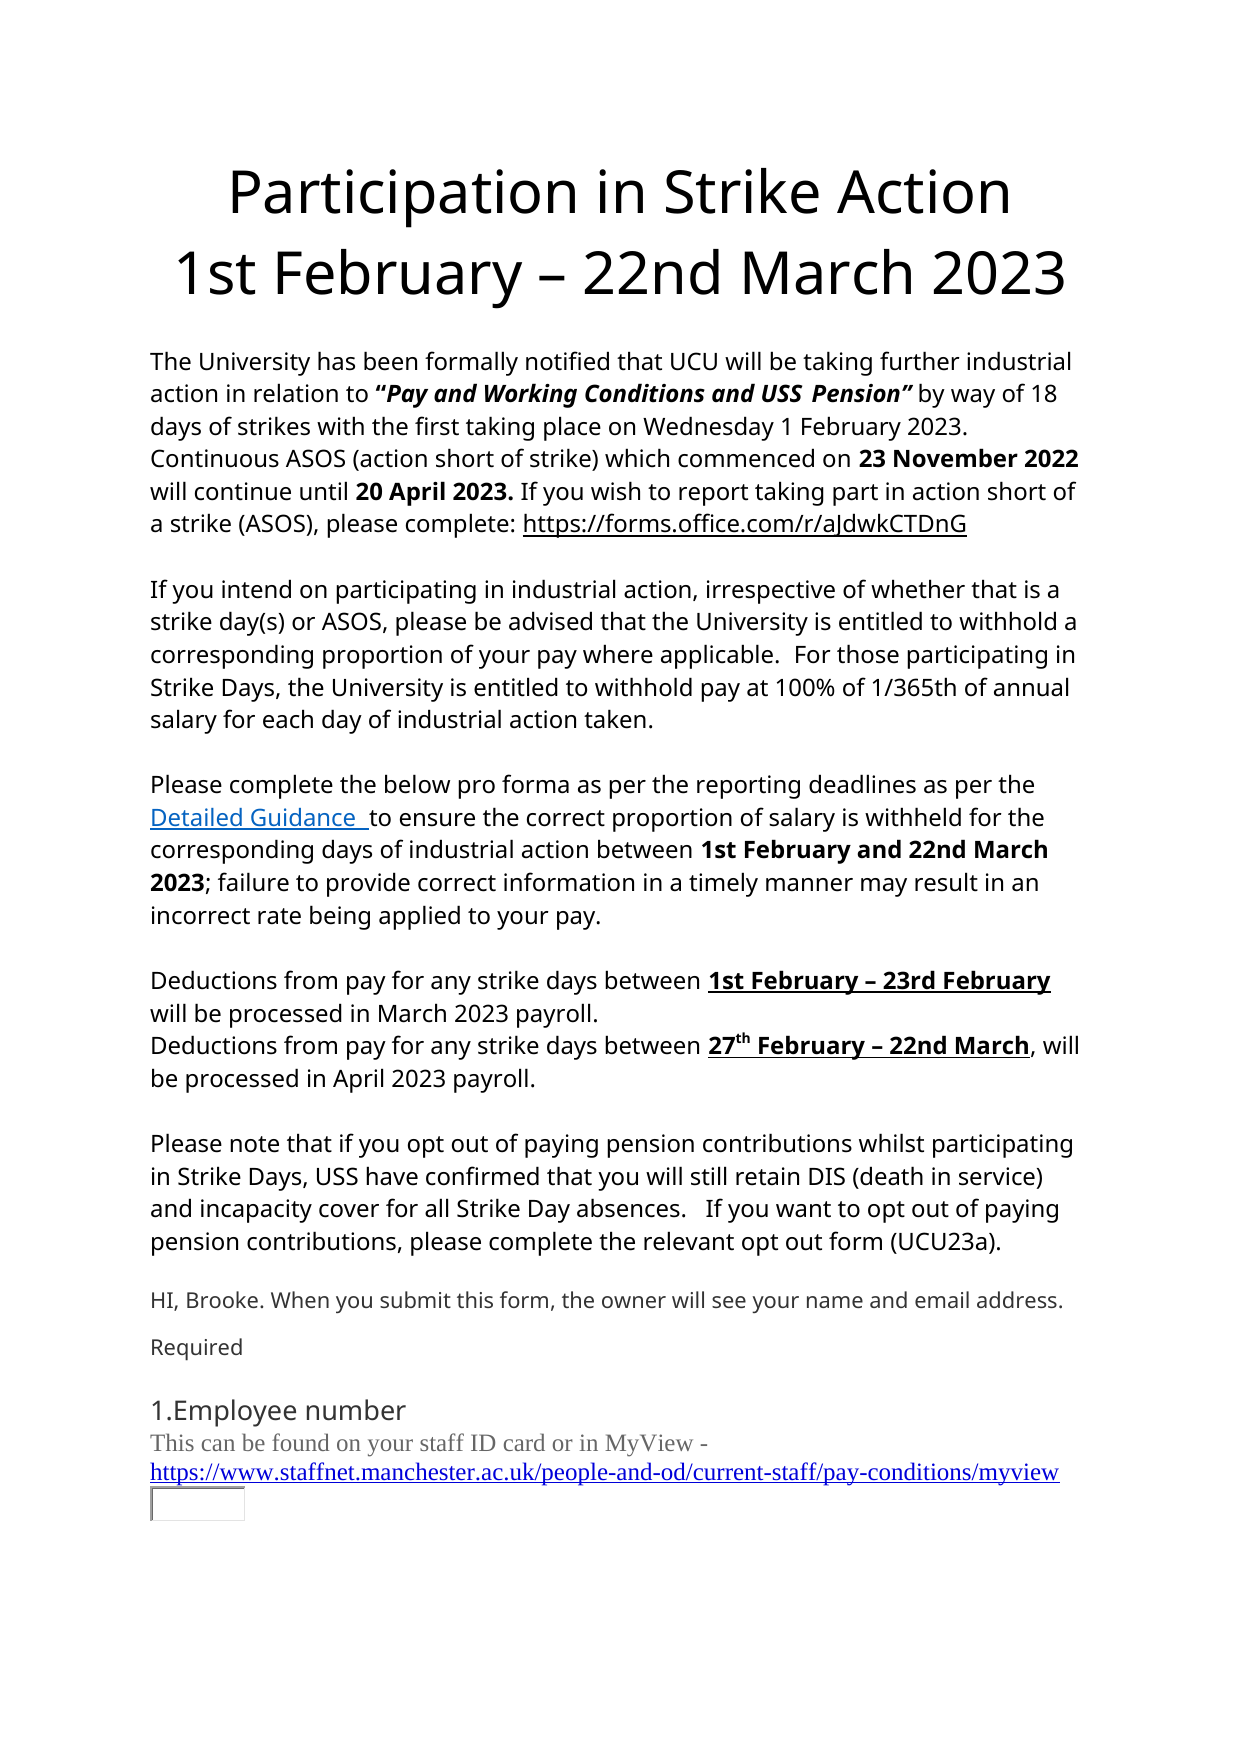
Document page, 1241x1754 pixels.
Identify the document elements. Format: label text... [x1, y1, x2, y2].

text This can be found on your staff ID card or in MyView - https://www.staffnet.manchester.ac.uk/people-and-od/current-staff/pay-conditions/myview [150, 1428, 1090, 1486]
text Required [150, 1332, 1090, 1361]
text HI, Brooke. When you submit this form, the owner will see your name and email address. [150, 1285, 1090, 1315]
text The University has been formally notified that UCU will be taking further industrial action in relation to “Pay and Working Conditions and USS Pension” by way of 18 days of strikes with the first taking place on Wednesday 1 February 2023. Continuous ASOS (action short of strike) which commenced on 23 November 2022 will continue until 20 April 2023. If you wish to report taking part in action short of a strike (ASOS), please complete: https://forms.office.com/r/aJdwkCTDnG If you intend on participating in industrial action, irrespective of whether that is a strike day(s) or ASOS, please be advised that the University is entitled to withhold a corresponding proportion of your pay where applicable. For those participating in Strike Days, the University is entitled to withhold pay at 100% of 1/365th of annual salary for each day of industrial action taken. Please complete the below pro forma as per the reporting deadlines as per the Detailed Guidance to ensure the correct proportion of salary is withheld for the corresponding days of industrial action between 1st February and 22nd March 2023; failure to provide correct information in a timely manner may result in an incorrect rate being applied to your pay. Deductions from pay for any strike days between 1st February – 23rd February will be processed in March 2023 payroll. [150, 344, 1090, 1029]
text Deductions from pay for any strike days between 27th February – 22nd March, will be processed in April 2023 payroll. Please note that if you opt out of paying pension contributions whilst participating in Strike Days, USS have confirmed that you will still retain DIS (death in service) and incapacity cover for all Strike Day absences. If you want to opt out of paying pension contributions, please complete the relevant opt out form (UCU23a). [150, 1029, 1090, 1285]
text 1.Employee number [150, 1391, 1090, 1428]
text Participation in Strike Action 1st February – 22nd March 2023 [150, 150, 1090, 312]
